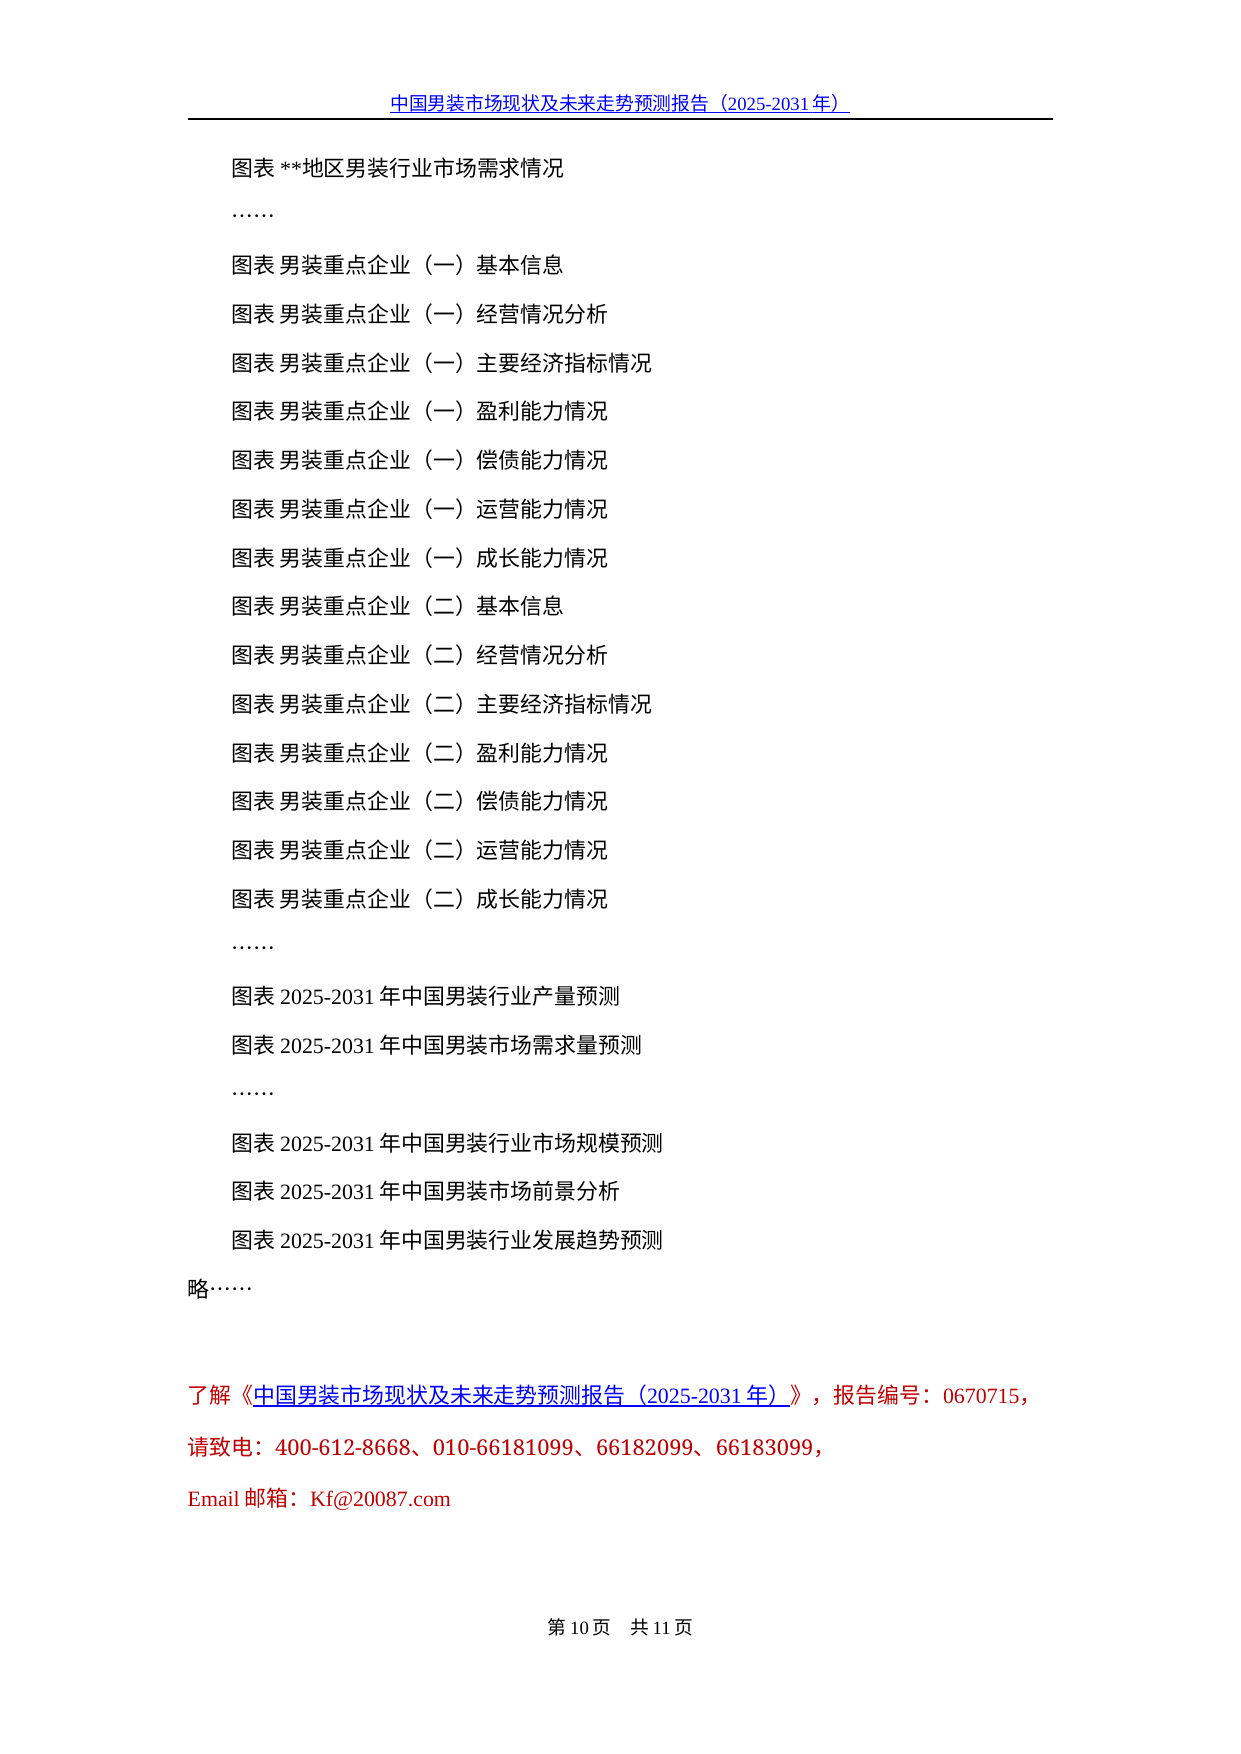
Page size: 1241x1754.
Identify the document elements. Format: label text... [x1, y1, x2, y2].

text 了解《中国男装市场现状及未来走势预测报告（2025-2031年）》，报告编号：0670715， [187, 1378, 1053, 1410]
text 请致电：400-612-8668、010-66181099、66182099、66183099， [187, 1429, 1053, 1462]
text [187, 150, 1053, 1304]
text Email邮箱：Kf@20087.com [187, 1481, 1053, 1513]
